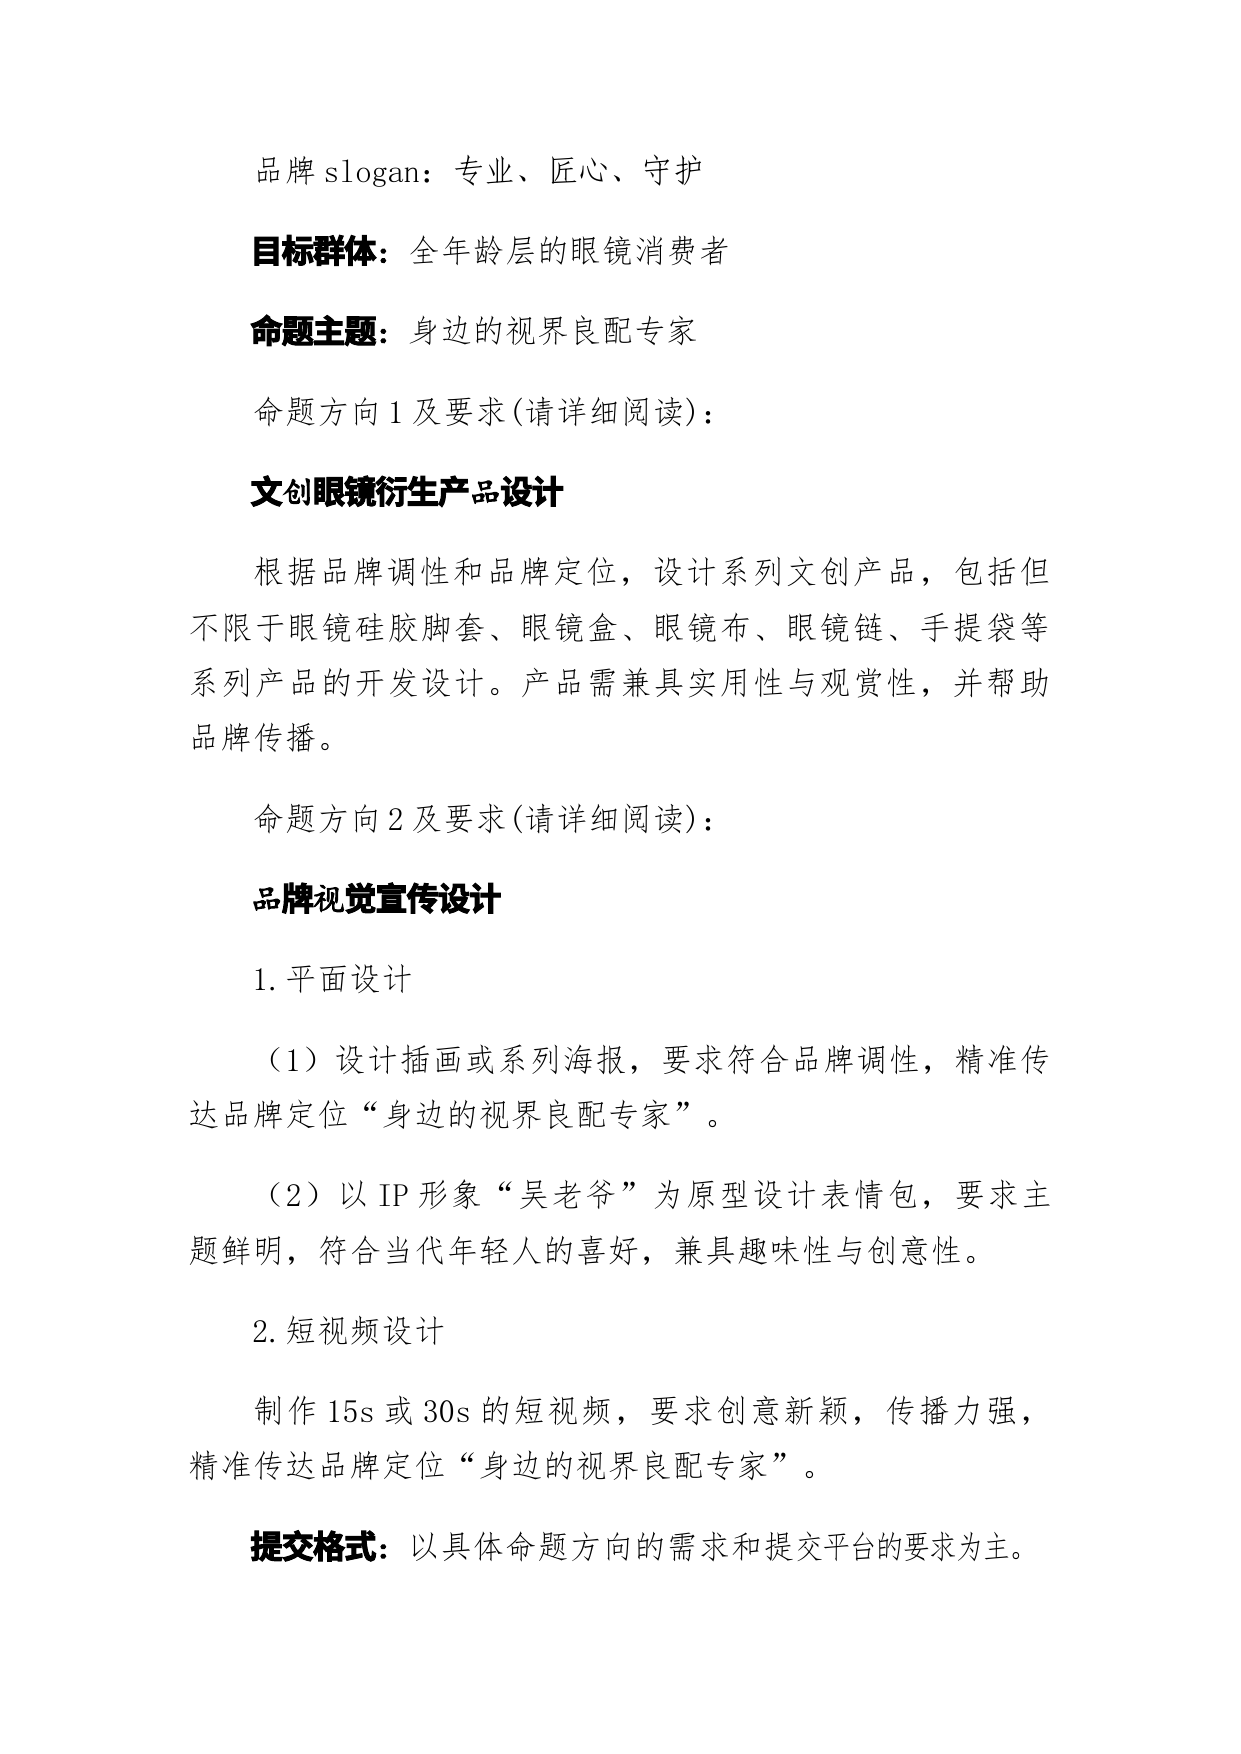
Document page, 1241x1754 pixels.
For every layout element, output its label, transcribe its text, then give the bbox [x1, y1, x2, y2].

text 命题主题：身边的视界良配专家 [187, 311, 1053, 347]
text 品牌slogan：专业、匠心、守护 [187, 150, 1053, 187]
text 提交格式：以具体命题方向的需求和提交平台的要求为主。 [187, 1526, 1053, 1563]
text 目标群体：全年龄层的眼镜消费者 [187, 230, 1053, 267]
text （1）设计插画或系列海报，要求符合品牌调性，精准传达品牌定位“身边的视界良配专家”。 [187, 1039, 1053, 1131]
text 命题方向2及要求(请详细阅读)： [187, 798, 1053, 835]
text 命题方向1及要求(请详细阅读)： [187, 391, 1053, 428]
text 文创眼镜衍生产品设计 [187, 471, 1053, 508]
text （2）以IP形象“吴老爷”为原型设计表情包，要求主题鲜明，符合当代年轻人的喜好，兼具趣味性与创意性。 [187, 1174, 1053, 1267]
text 2.短视频设计 [187, 1310, 1053, 1347]
text 品牌视觉宣传设计 [187, 878, 1053, 915]
text 制作15s或30s的短视频，要求创意新颖，传播力强，精准传达品牌定位“身边的视界良配专家”。 [187, 1390, 1053, 1482]
text 1.平面设计 [187, 958, 1053, 995]
text 根据品牌调性和品牌定位，设计系列文创产品，包括但不限于眼镜硅胶脚套、眼镜盒、眼镜布、眼镜链、手提袋等系列产品的开发设计。产品需兼具实用性与观赏性，并帮助品牌传播。 [187, 552, 1053, 754]
